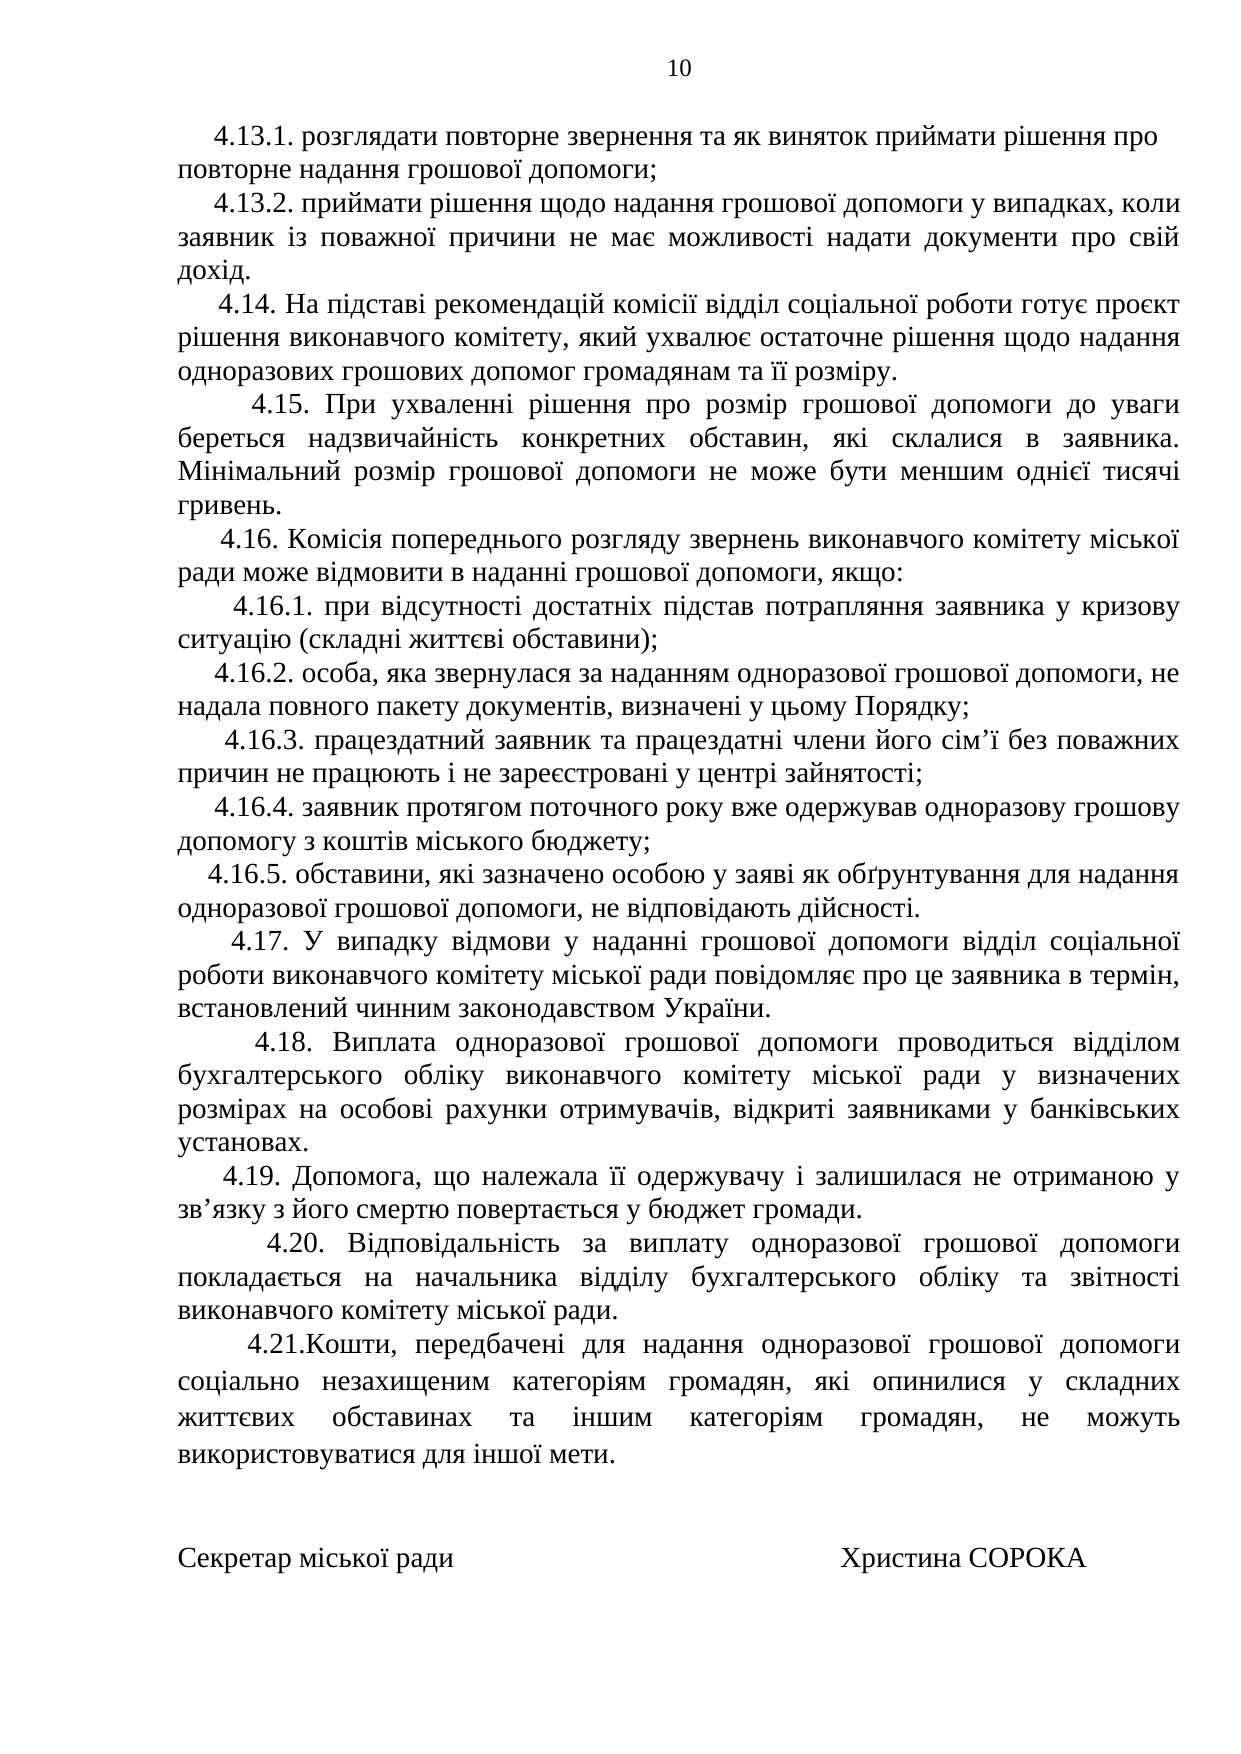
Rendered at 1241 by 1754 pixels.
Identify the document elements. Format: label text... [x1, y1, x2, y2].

text 4.13.1. розглядати повторне звернення та як виняток приймати рішення про повторне надання грошової допомоги; [177, 118, 1181, 185]
text 4.16.5. обставини, які зазначено особою у заяві як обґрунтування для надання одноразової грошової допомоги, не відповідають дійсності. [177, 856, 1181, 923]
text 4.17. У випадку відмови у наданні грошової допомоги відділ соціальної роботи виконавчого комітету міської ради повідомляє про це заявника в термін, встановлений чинним законодавством України. [177, 923, 1181, 1024]
text 4.14. На підставі рекомендацій комісії відділ соціальної роботи готує проєкт рішення виконавчого комітету, який ухвалює остаточне рішення щодо надання одноразових грошових допомог громадянам та її розміру. [177, 286, 1181, 386]
text 4.20. Відповідальність за виплату одноразової грошової допомоги покладається на начальника відділу бухгалтерського обліку та звітності виконавчого комітету міської ради. [177, 1225, 1181, 1326]
text 4.18. Виплата одноразової грошової допомоги проводиться відділом бухгалтерського обліку виконавчого комітету міської ради у визначених розмірах на особові рахунки отримувачів, відкриті заявниками у банківських установах. [177, 1024, 1181, 1158]
text 4.15. При ухваленні рішення про розмір грошової допомоги до уваги береться надзвичайність конкретних обставин, які склалися в заявника. Мінімальний розмір грошової допомоги не може бути меншим однієї тисячі гривень. [177, 386, 1181, 521]
text 4.13.2. приймати рішення щодо надання грошової допомоги у випадках, коли заявник із поважної причини не має можливості надати документи про свій дохід. [177, 185, 1181, 286]
text 4.16.2. особа, яка звернулася за наданням одноразової грошової допомоги, не надала повного пакету документів, визначені у цьому Порядку; [177, 655, 1181, 722]
text 4.16.4. заявник протягом поточного року вже одержував одноразову грошову допомогу з коштів міського бюджету; [177, 789, 1181, 856]
text 4.21.Кошти, передбачені для надання одноразової грошової допомоги соціально незахищеним категоріям громадян, які опинилися у складних життєвих обставинах та іншим категоріям громадян, не можуть використовуватися для іншої мети. [177, 1326, 1181, 1470]
text 4.16.1. при відсутності достатніх підстав потрапляння заявника у кризову ситуацію (складні життєві обставини); [177, 588, 1181, 655]
text Секретар міської ради Христина СОРОКА [177, 1540, 1181, 1574]
text 4.19. Допомога, що належала її одержувачу і залишилася не отриманою у зв’язку з його смертю повертається у бюджет громади. [177, 1158, 1181, 1225]
text 4.16. Комісія попереднього розгляду звернень виконавчого комітету міської ради може відмовити в наданні грошової допомоги, якщо: [177, 521, 1181, 588]
text 4.16.3. працездатний заявник та працездатні члени його сім’ї без поважних причин не працюють і не зареєстровані у центрі зайнятості; [177, 722, 1181, 789]
